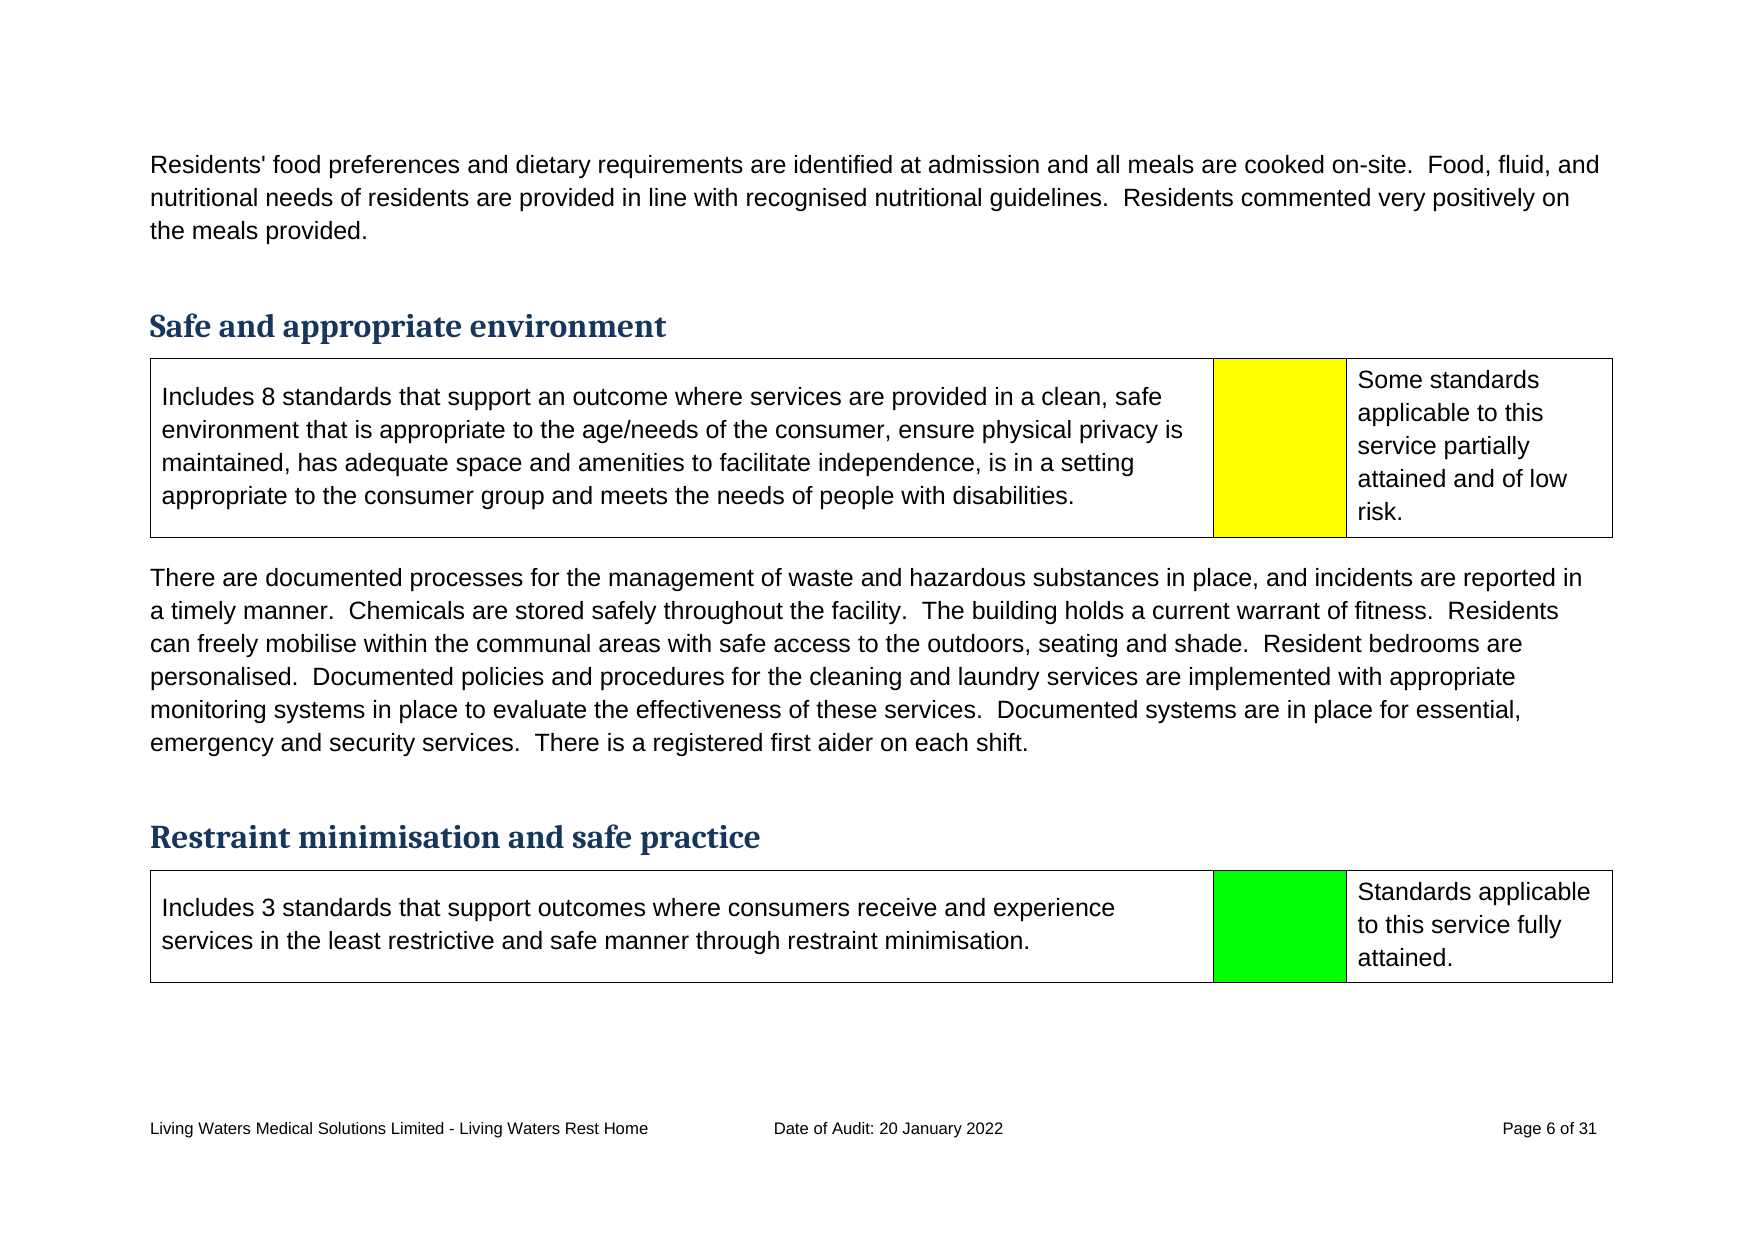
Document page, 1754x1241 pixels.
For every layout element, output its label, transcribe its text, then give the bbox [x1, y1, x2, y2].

text Residents' food preferences and dietary requirements are identified at admission and all meals are cooked on-site. Food, fluid, and nutritional needs of residents are provided in line with recognised nutritional guidelines. Residents commented very positively on the meals provided. [150, 150, 1604, 245]
text There are documented processes for the management of waste and hazardous substances in place, and incidents are reported in a timely manner. Chemicals are stored safely throughout the facility. The building holds a current warrant of fitness. Residents can freely mobilise within the communal areas with safe access to the outdoors, seating and shade. Resident bedrooms are personalised. Documented policies and procedures for the cleaning and laundry services are implemented with appropriate monitoring systems in place to evaluate the effectiveness of these services. Documented systems are in place for essential, emergency and security services. There is a registered first aider on each shift. [150, 563, 1604, 756]
subtitle Restraint minimisation and safe practice [150, 819, 1604, 857]
subtitle Safe and appropriate environment [150, 307, 1604, 345]
table_header Standards applicable to this service fully attained. [1347, 871, 1612, 982]
table_header Includes 8 standards that support an outcome where services are provided in a clean, safe environment that is appropriate to the age/needs of the consumer, ensure physical privacy is maintained, has adequate space and amenities to facilitate independence, is in a setting appropriate to the consumer group and meets the needs of people with disabilities. [151, 359, 1213, 537]
table_header Some standards applicable to this service partially attained and of low risk. [1347, 359, 1612, 537]
table_header [1214, 871, 1346, 982]
table_header [1214, 359, 1346, 537]
table_header Includes 3 standards that support outcomes where consumers receive and experience services in the least restrictive and safe manner through restraint minimisation. [151, 871, 1213, 982]
